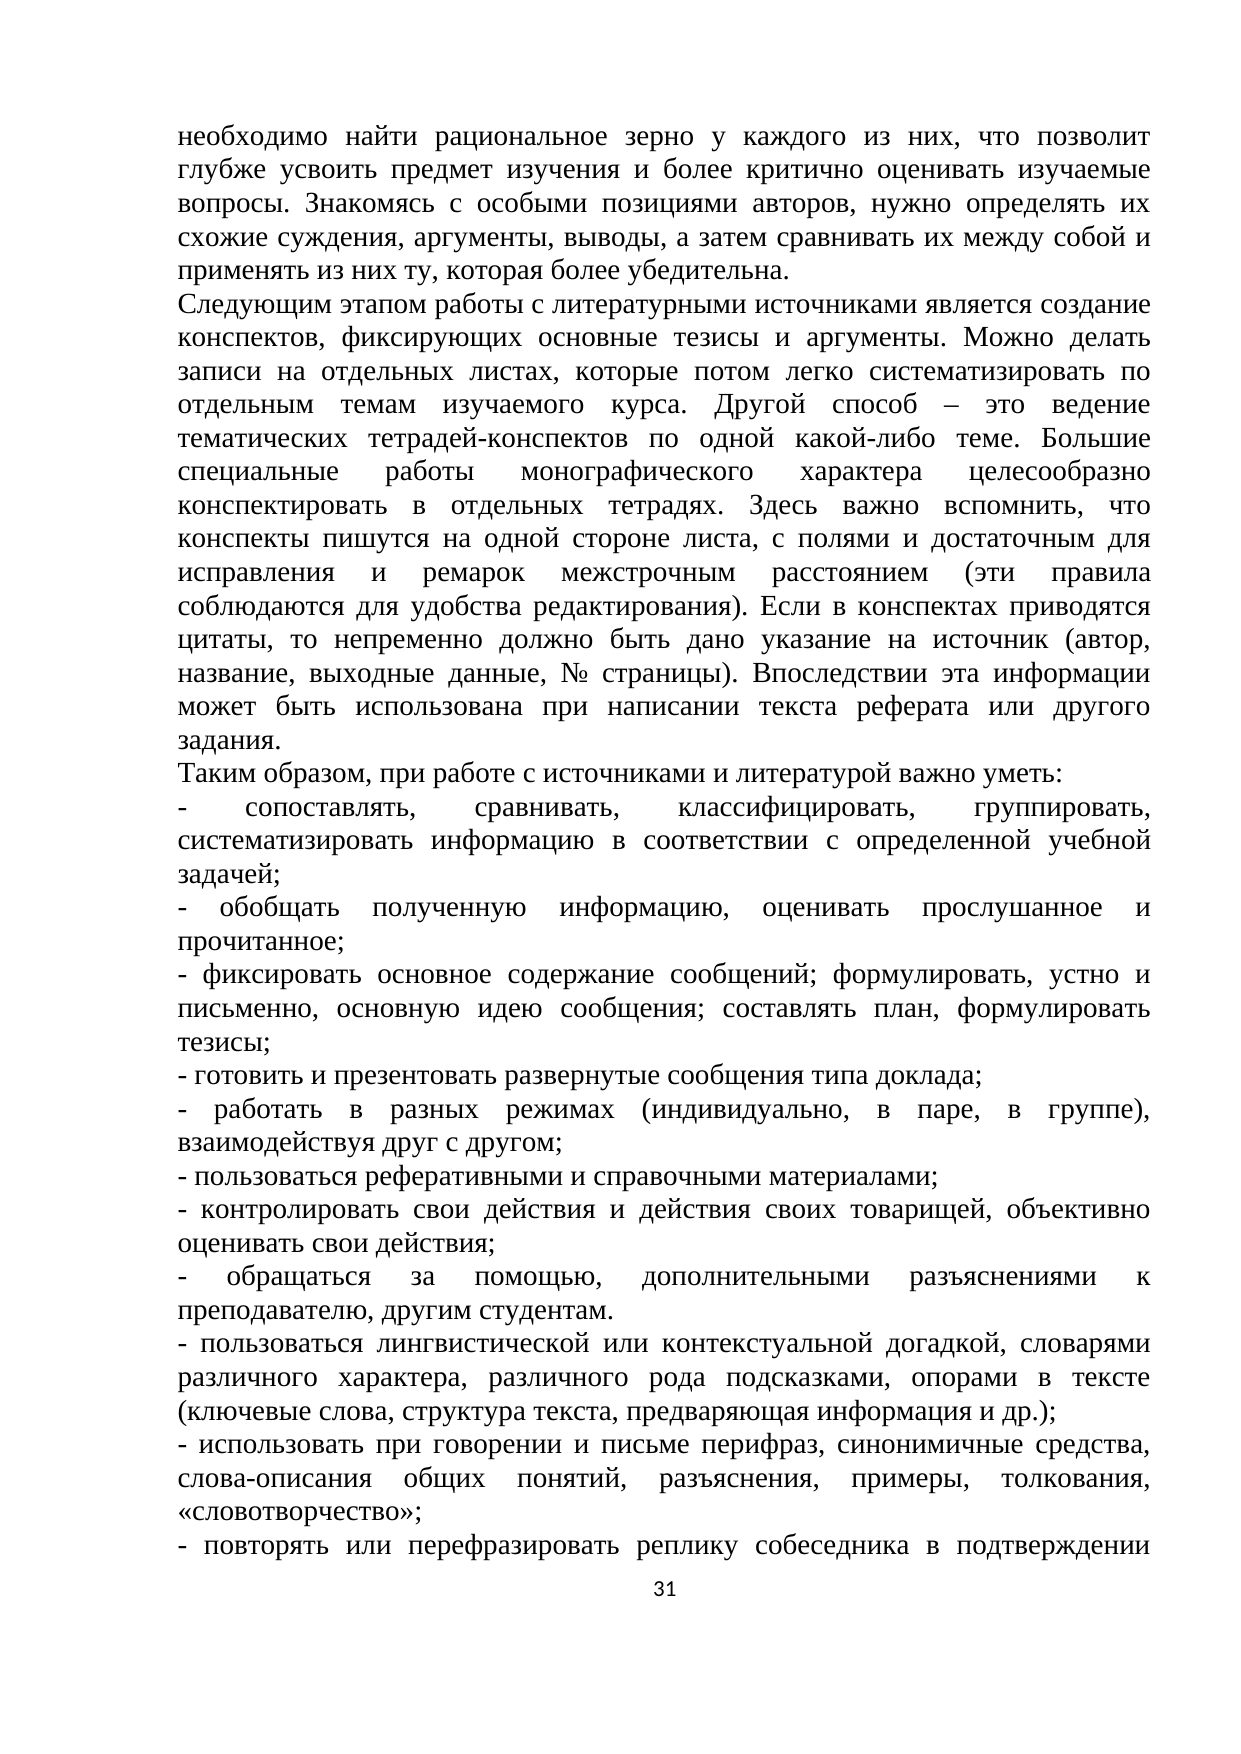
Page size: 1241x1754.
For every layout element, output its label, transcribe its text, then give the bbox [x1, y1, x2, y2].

text - работать в разных режимах (индивидуально, в паре, в группе), взаимодействуя друг с другом; [177, 1091, 1152, 1158]
text - обращаться за помощью, дополнительными разъяснениями к преподавателю, другим студентам. [177, 1258, 1152, 1326]
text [177, 118, 1152, 286]
text Следующим этапом работы с литературными источниками является создание конспектов, фиксирующих основные тезисы и аргументы. Можно делать записи на отдельных листах, которые потом легко систематизировать по отдельным темам изучаемого курса. Другой способ – это ведение тематических тетрадей-конспектов по одной какой-либо теме. Большие специальные работы монографического характера целесообразно конспектировать в отдельных тетрадях. Здесь важно вспомнить, что конспекты пишутся на одной стороне листа, с полями и достаточным для исправления и ремарок межстрочным расстоянием (эти правила соблюдаются для удобства редактирования). Если в конспектах приводятся цитаты, то непременно должно быть дано указание на источник (автор, название, выходные данные, № страницы). Впоследствии эта информации может быть использована при написании текста реферата или другого задания. [177, 286, 1152, 755]
text - пользоваться лингвистической или контекстуальной догадкой, словарями различного характера, различного рода подсказками, опорами в тексте (ключевые слова, структура текста, предваряющая информация и др.); [177, 1326, 1152, 1426]
text - сопоставлять, сравнивать, классифицировать, группировать, систематизировать информацию в соответствии с определенной учебной задачей; [177, 789, 1152, 889]
text - обобщать полученную информацию, оценивать прослушанное и прочитанное; [177, 889, 1152, 957]
text - готовить и презентовать развернутые сообщения типа доклада; [177, 1057, 1152, 1091]
text Таким образом, при работе с источниками и литературой важно уметь: [177, 755, 1152, 789]
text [177, 1527, 1152, 1560]
text - контролировать свои действия и действия своих товарищей, объективно оценивать свои действия; [177, 1191, 1152, 1258]
text - пользоваться реферативными и справочными материалами; [177, 1158, 1152, 1191]
text - фиксировать основное содержание сообщений; формулировать, устно и письменно, основную идею сообщения; составлять план, формулировать тезисы; [177, 957, 1152, 1057]
text - использовать при говорении и письме перифраз, синонимичные средства, слова-описания общих понятий, разъяснения, примеры, толкования, «словотворчество»; [177, 1426, 1152, 1527]
